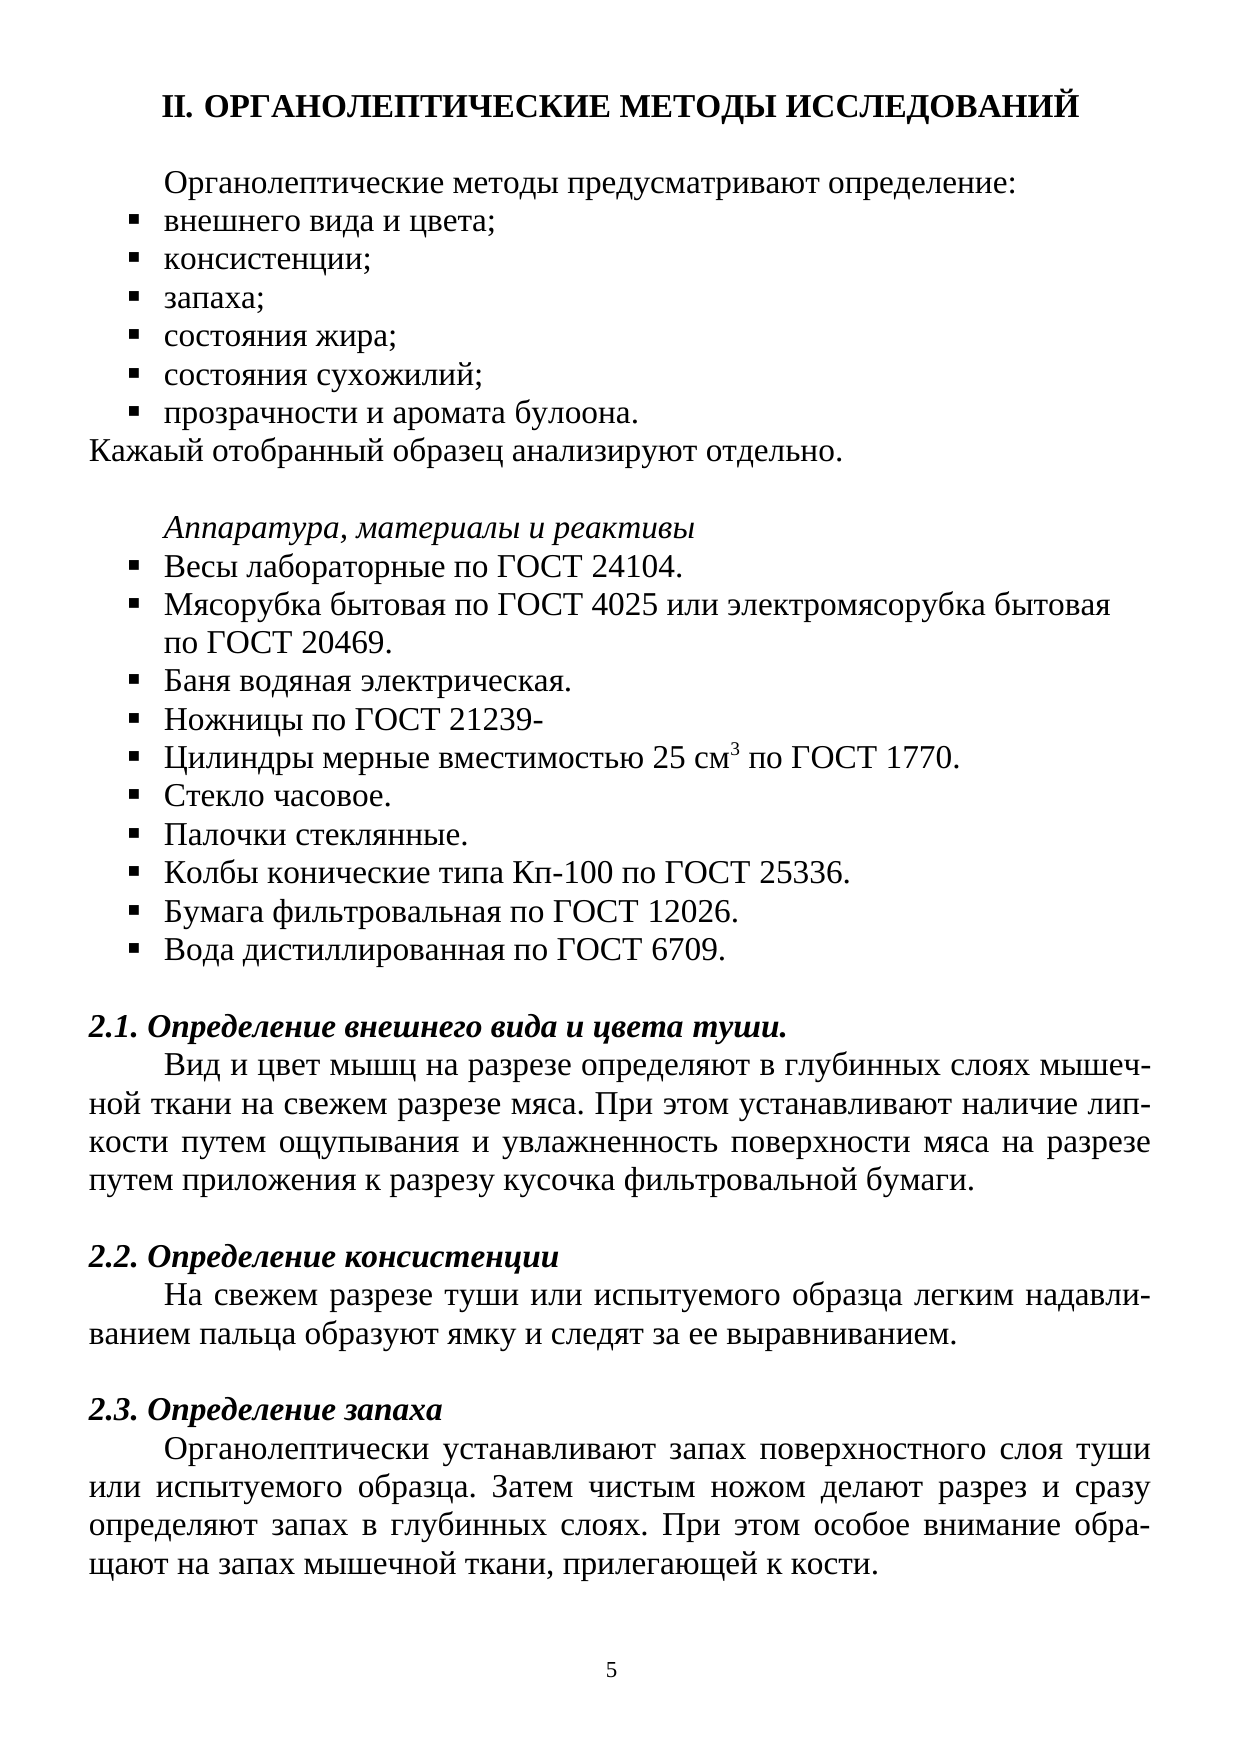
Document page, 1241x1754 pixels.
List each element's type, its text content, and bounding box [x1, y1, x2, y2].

text Органолептические методы предусматривают определение: [164, 162, 1176, 201]
list Мясорубка бытовая по ГОСТ 4025 или электромясорубка бытовая по ГОСТ 20469. [126, 584, 1151, 661]
text На свежем разрезе туши или испытуемого образца легким надавли- ванием пальца образуют ямку и следят за ее выравниванием. [89, 1275, 1152, 1351]
list состояния жира; [126, 316, 1176, 354]
subtitle Определение внешнего вида и цвета туши. [89, 1007, 1176, 1045]
list запаха; [126, 277, 1176, 316]
list Палочки стеклянные. [126, 814, 1176, 853]
list Весы лабораторные по ГОСТ 24104. [126, 546, 1176, 584]
subtitle Определение запаха [89, 1390, 1176, 1428]
list Бумага фильтровальная по ГОСТ 12026. [126, 891, 1176, 929]
text Органолептически устанавливают запах поверхностного слоя туши или испытуемого образца. Затем чистым ножом делают разрез и сразу определяют запах в глубинных слоях. При этом особое внимание обра- щают на запах мышечной ткани, прилегающей к кости. [89, 1428, 1152, 1581]
list Вода дистиллированная по ГОСТ 6709. [126, 929, 1176, 968]
list Колбы конические типа Кп-100 по ГОСТ 25336. [126, 853, 1176, 891]
list Стекло часовое. [126, 776, 1176, 814]
list Цилиндры мерные вместимостью 25 см3 по ГОСТ 1770. [126, 738, 1176, 776]
list Баня водяная электрическая. [126, 661, 1176, 699]
list прозрачности и аромата булоона. [126, 393, 1176, 431]
text Кажаый отобранный образец анализируют отдельно. [89, 431, 1176, 469]
text Аппаратура, материалы и реактивы [164, 507, 1176, 546]
list состояния сухожилий; [126, 354, 1176, 393]
list внешнего вида и цвета; [126, 201, 1176, 239]
subtitle Определение консистенции [89, 1237, 1176, 1275]
subtitle ОРГАНОЛЕПТИЧЕСКИЕ МЕТОДЫ ИССЛЕДОВАНИЙ [161, 87, 1176, 125]
list консистенции; [126, 239, 1176, 277]
list Ножницы по ГОСТ 21239- [126, 699, 1176, 738]
text Вид и цвет мышц на разрезе определяют в глубинных слоях мышеч- ной ткани на свежем разрезе мяса. При этом устанавливают наличие лип- кости путем ощупывания и увлажненность поверхности мяса на разрезе путем приложения к разрезу кусочка фильтровальной бумаги. [89, 1045, 1152, 1198]
